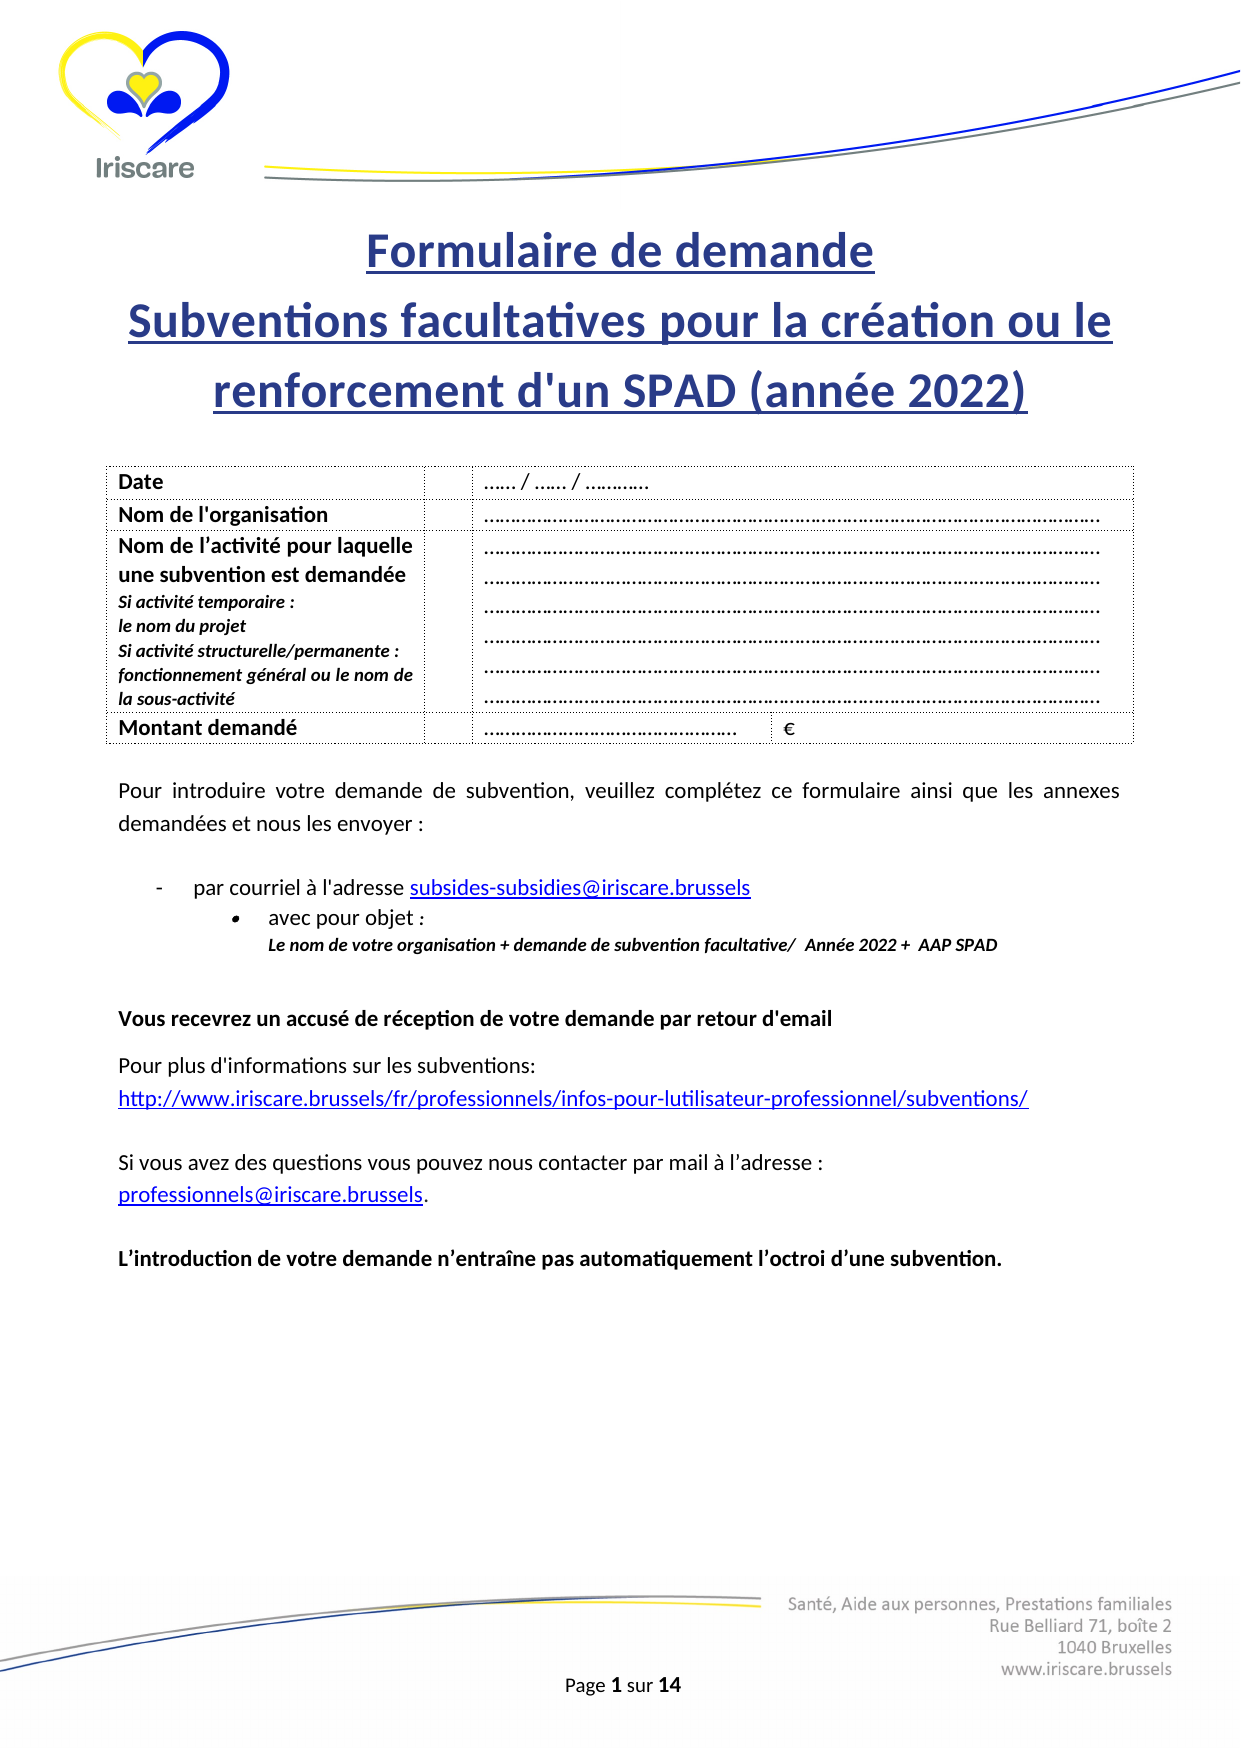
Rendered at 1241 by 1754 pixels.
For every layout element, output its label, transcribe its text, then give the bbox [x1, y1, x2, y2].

subtitle Subventions facultatives pour la création ou le renforcement d'un SPAD (année 2022) [118, 288, 1122, 420]
table_cell Nom de l'organisation [107, 499, 424, 530]
text Vous recevrez un accusé de réception de votre demande par retour d'email [118, 1004, 1122, 1033]
table_cell [425, 499, 473, 530]
text Pour plus d'informations sur les subventions: [118, 1051, 1122, 1079]
picture [0, 1, 1241, 209]
text Pour introduire votre demande de subvention, veuillez complétez ce formulaire ainsi que les annexes demandées et nous les envoyer : [118, 776, 1122, 837]
table_cell Montant demandé [107, 712, 424, 742]
text http://www.iriscare.brussels/fr/professionnels/infos-pour-lutilisateur-professionnel/subventions/ [118, 1084, 1122, 1112]
list par courriel à l'adresse subsides-subsidies@iriscare.brussels [156, 873, 1122, 901]
text L’introduction de votre demande n’entraîne pas automatiquement l’octroi d’une subvention. [118, 1244, 1122, 1273]
table_cell [473, 530, 1133, 712]
table_cell [473, 499, 1133, 530]
list avec pour objet : Le nom de votre organisation + demande de subvention facultative/ Année 2022 + AAP SPAD [231, 903, 1122, 956]
table_cell € [772, 712, 1133, 742]
subtitle Formulaire de demande [118, 218, 1122, 279]
text Si vous avez des questions vous pouvez nous contacter par mail à l’adresse : [118, 1148, 1122, 1176]
picture [0, 1576, 1240, 1748]
table_header Date [107, 466, 424, 499]
text professionnels@iriscare.brussels. [118, 1180, 1122, 1208]
table_cell Nom de l’activité pour laquelle une subvention est demandée Si activité temporaire : le nom du projet Si activité structurelle/permanente : fonctionnement général ou le nom de la sous-activité [107, 530, 424, 712]
table_cell [473, 712, 772, 742]
table_header [425, 466, 473, 499]
table_cell [425, 712, 473, 742]
table_cell [425, 530, 473, 712]
